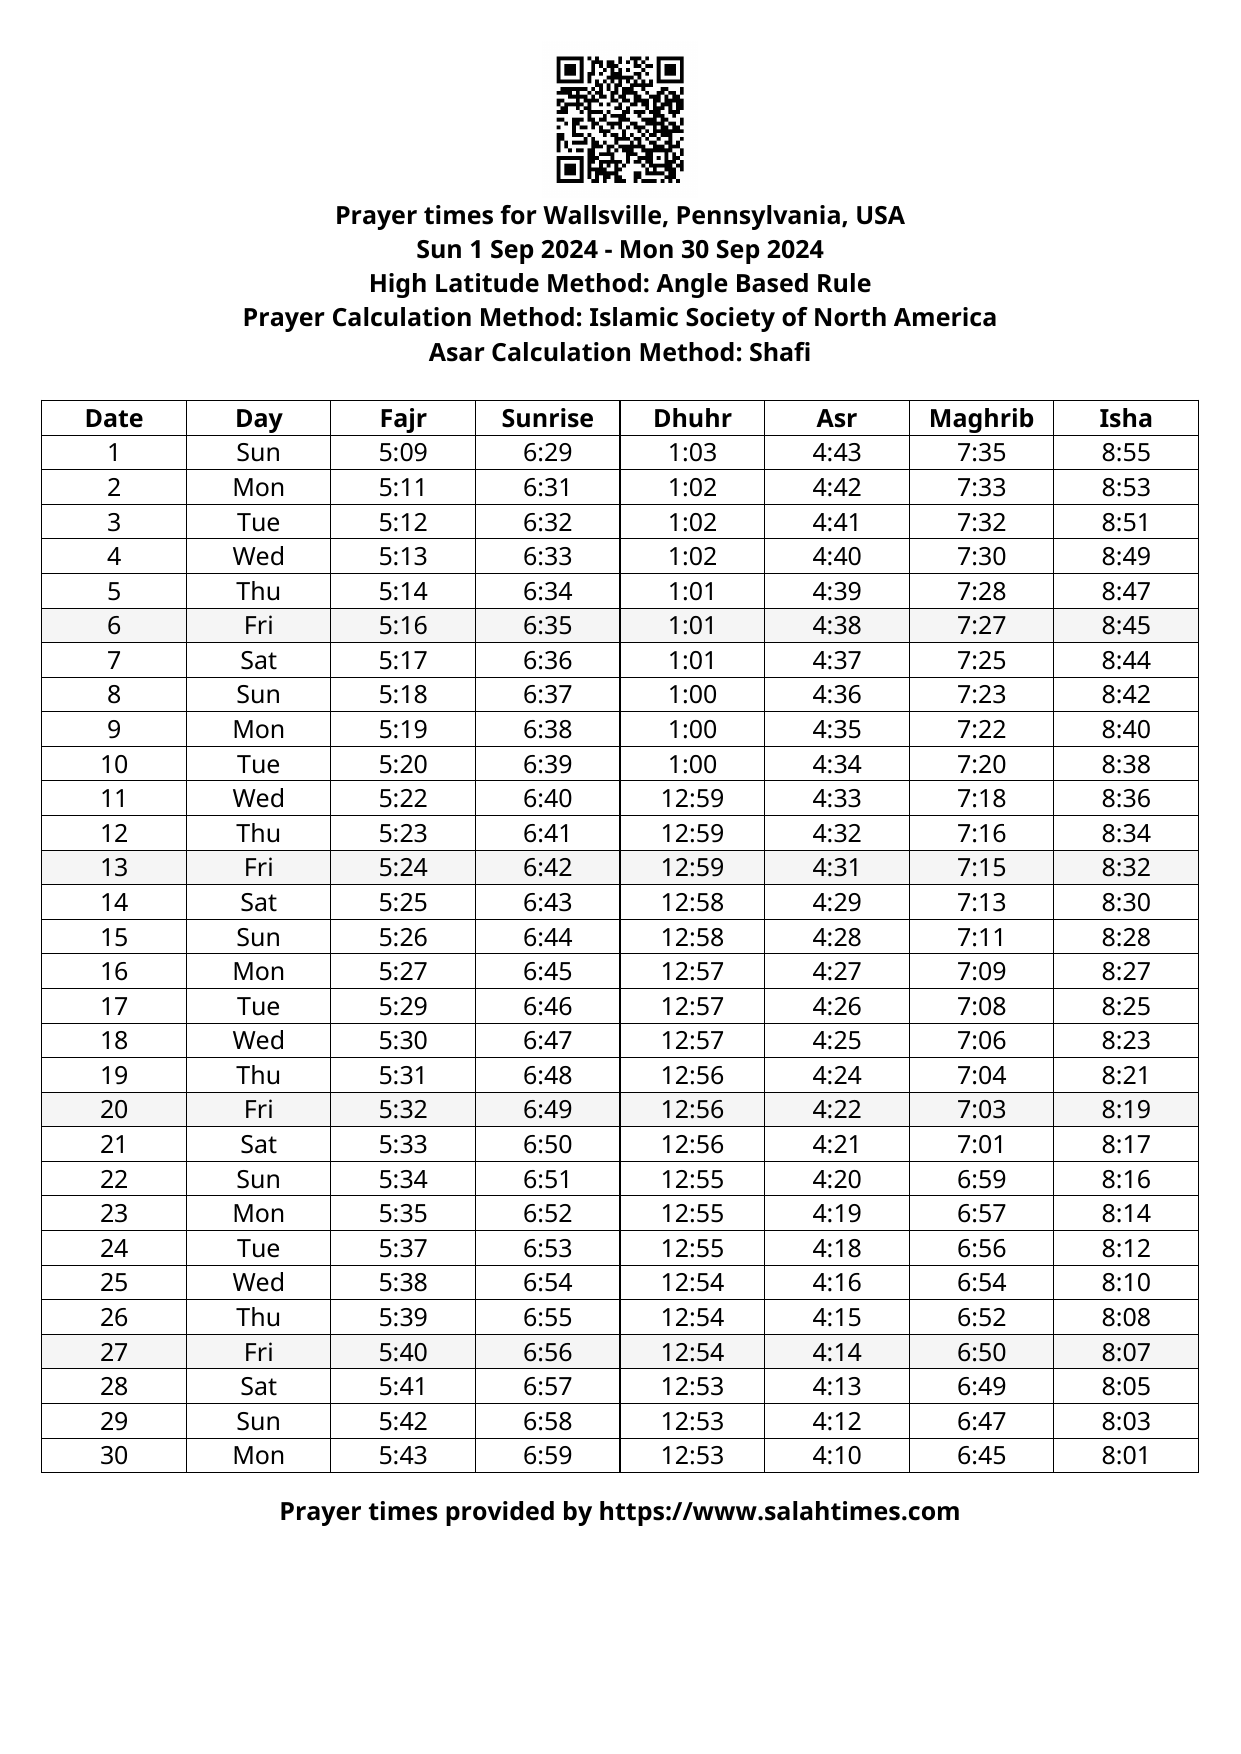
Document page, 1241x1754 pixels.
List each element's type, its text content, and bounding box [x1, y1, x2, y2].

table_cell 4:27 [765, 954, 909, 988]
table_cell 8:44 [1054, 643, 1198, 677]
table_cell 6:43 [476, 885, 619, 919]
table_header Asr [765, 401, 909, 434]
table_cell 5:22 [331, 781, 475, 815]
table_cell 8:53 [1054, 470, 1198, 504]
table_cell Fri [187, 609, 330, 642]
table_cell 5:34 [331, 1162, 475, 1195]
table_cell 8:08 [1054, 1300, 1198, 1334]
table_cell Sun [187, 1404, 330, 1437]
table_cell 6:49 [910, 1369, 1053, 1403]
table_cell 6:52 [910, 1300, 1053, 1334]
table_cell 4:31 [765, 851, 909, 884]
table_cell 2 [42, 470, 186, 504]
table_cell 8:38 [1054, 747, 1198, 780]
table_cell Tue [187, 505, 330, 538]
table_cell 5:09 [331, 436, 475, 469]
table_cell 1:03 [621, 436, 764, 469]
table_cell 6:44 [476, 920, 619, 953]
table_cell 5:20 [331, 747, 475, 780]
table_cell 4:42 [765, 470, 909, 504]
table_cell 6:34 [476, 574, 619, 607]
table_cell 5:42 [331, 1404, 475, 1437]
table_cell Mon [187, 712, 330, 746]
table_cell 4:35 [765, 712, 909, 746]
table_cell 7:30 [910, 539, 1053, 573]
table_cell 6:51 [476, 1162, 619, 1195]
table_cell Mon [187, 470, 330, 504]
table_cell 7:03 [910, 1093, 1053, 1126]
table_cell 6:56 [910, 1231, 1053, 1264]
table_cell 7:01 [910, 1127, 1053, 1161]
table_cell Mon [187, 1196, 330, 1230]
table_cell 12:55 [621, 1196, 764, 1230]
table_cell 20 [42, 1093, 186, 1126]
table_cell 12:54 [621, 1300, 764, 1334]
table_cell 8:10 [1054, 1266, 1198, 1299]
table_header Date [42, 401, 186, 434]
table_cell 8:47 [1054, 574, 1198, 607]
table_cell 4:15 [765, 1300, 909, 1334]
table_cell 6:36 [476, 643, 619, 677]
table_cell 6:56 [476, 1335, 619, 1368]
table_cell 5:43 [331, 1439, 475, 1472]
table_header Fajr [331, 401, 475, 434]
table_cell 6:55 [476, 1300, 619, 1334]
table_cell 1:01 [621, 609, 764, 642]
table_cell Thu [187, 816, 330, 849]
table_cell 15 [42, 920, 186, 953]
table_cell 4:13 [765, 1369, 909, 1403]
table_cell 6:58 [476, 1404, 619, 1437]
table_cell 26 [42, 1300, 186, 1334]
table_cell 8:23 [1054, 1024, 1198, 1057]
table_cell 7:28 [910, 574, 1053, 607]
table_cell 4:29 [765, 885, 909, 919]
table_cell Sun [187, 436, 330, 469]
table_cell 7:18 [910, 781, 1053, 815]
table_cell 6:54 [910, 1266, 1053, 1299]
table_cell 8:34 [1054, 816, 1198, 849]
table_cell 1 [42, 436, 186, 469]
table_cell 6:45 [910, 1439, 1053, 1472]
table_cell 6:54 [476, 1266, 619, 1299]
table_cell 5:26 [331, 920, 475, 953]
table_cell 6:59 [476, 1439, 619, 1472]
table_cell 1:01 [621, 643, 764, 677]
table_cell 12:58 [621, 920, 764, 953]
table_cell 8:12 [1054, 1231, 1198, 1264]
table_cell 12:59 [621, 816, 764, 849]
table_cell 4:24 [765, 1058, 909, 1092]
table_cell 4:36 [765, 678, 909, 711]
text Sun 1 Sep 2024 - Mon 30 Sep 2024 [42, 232, 1198, 266]
table_header Maghrib [910, 401, 1053, 434]
table_cell 12:54 [621, 1266, 764, 1299]
table_cell Sat [187, 885, 330, 919]
table_cell 23 [42, 1196, 186, 1230]
table_cell 8:49 [1054, 539, 1198, 573]
table_cell 3 [42, 505, 186, 538]
table_cell 8:40 [1054, 712, 1198, 746]
table_cell 9 [42, 712, 186, 746]
table_cell 5:31 [331, 1058, 475, 1092]
table_cell 29 [42, 1404, 186, 1437]
table_cell Fri [187, 1093, 330, 1126]
table_cell 12:56 [621, 1127, 764, 1161]
table_cell 7:27 [910, 609, 1053, 642]
table_cell 5:12 [331, 505, 475, 538]
table_cell 6:53 [476, 1231, 619, 1264]
table_cell 6 [42, 609, 186, 642]
table_cell 7:35 [910, 436, 1053, 469]
table_cell 17 [42, 989, 186, 1022]
table_cell Sat [187, 1369, 330, 1403]
table_cell 6:50 [476, 1127, 619, 1161]
table_cell 5:39 [331, 1300, 475, 1334]
table_cell 12:53 [621, 1369, 764, 1403]
table_cell 4:34 [765, 747, 909, 780]
table_cell Sun [187, 920, 330, 953]
table_cell 1:01 [621, 574, 764, 607]
table_cell 5:41 [331, 1369, 475, 1403]
table_cell 5:27 [331, 954, 475, 988]
table_cell Fri [187, 851, 330, 884]
table_cell 4:32 [765, 816, 909, 849]
table_cell 28 [42, 1369, 186, 1403]
table_header Day [187, 401, 330, 434]
table_cell 5:13 [331, 539, 475, 573]
table_cell Wed [187, 1266, 330, 1299]
table_cell 4:39 [765, 574, 909, 607]
table_header Dhuhr [621, 401, 764, 434]
table_cell 7:25 [910, 643, 1053, 677]
table_cell 7:22 [910, 712, 1053, 746]
table_cell Thu [187, 1300, 330, 1334]
table_cell 12:54 [621, 1335, 764, 1368]
table_cell 6:39 [476, 747, 619, 780]
table_cell 21 [42, 1127, 186, 1161]
table_header Sunrise [476, 401, 619, 434]
table_cell Thu [187, 1058, 330, 1092]
table_cell 8:45 [1054, 609, 1198, 642]
table_cell 5:24 [331, 851, 475, 884]
table_cell 4:19 [765, 1196, 909, 1230]
table_cell 7:08 [910, 989, 1053, 1022]
table_cell 5:18 [331, 678, 475, 711]
text High Latitude Method: Angle Based Rule [42, 266, 1198, 300]
table_cell 6:46 [476, 989, 619, 1022]
table_cell 4:14 [765, 1335, 909, 1368]
table_cell 5:35 [331, 1196, 475, 1230]
table_cell Mon [187, 954, 330, 988]
table_cell 8:16 [1054, 1162, 1198, 1195]
table_cell 6:57 [910, 1196, 1053, 1230]
table_cell 24 [42, 1231, 186, 1264]
table_cell 5:38 [331, 1266, 475, 1299]
table_cell 5:30 [331, 1024, 475, 1057]
table_cell 7:06 [910, 1024, 1053, 1057]
table_cell 6:50 [910, 1335, 1053, 1368]
table_cell Tue [187, 989, 330, 1022]
table_cell 12 [42, 816, 186, 849]
table_cell 11 [42, 781, 186, 815]
table_cell 8:01 [1054, 1439, 1198, 1472]
table_cell 13 [42, 851, 186, 884]
table_cell 8:28 [1054, 920, 1198, 953]
table_cell 8:25 [1054, 989, 1198, 1022]
table_cell 12:59 [621, 781, 764, 815]
table_cell 1:00 [621, 712, 764, 746]
table_cell 1:02 [621, 470, 764, 504]
text Prayer times provided by https://www.salahtimes.com [42, 1494, 1198, 1528]
table_cell 12:58 [621, 885, 764, 919]
table_cell 6:57 [476, 1369, 619, 1403]
text Prayer Calculation Method: Islamic Society of North America [42, 300, 1198, 334]
table_cell 1:00 [621, 678, 764, 711]
table_cell 4:22 [765, 1093, 909, 1126]
table_cell 6:41 [476, 816, 619, 849]
table_cell 12:59 [621, 851, 764, 884]
table_cell 5:29 [331, 989, 475, 1022]
table_cell Fri [187, 1335, 330, 1368]
table_cell 8:32 [1054, 851, 1198, 884]
table_cell 7:32 [910, 505, 1053, 538]
table_cell 6:47 [476, 1024, 619, 1057]
table_cell 8:07 [1054, 1335, 1198, 1368]
table_cell 7:04 [910, 1058, 1053, 1092]
table_cell 6:59 [910, 1162, 1053, 1195]
table_cell 7:16 [910, 816, 1053, 849]
table_cell 5:14 [331, 574, 475, 607]
table_cell Tue [187, 747, 330, 780]
table_cell 4:21 [765, 1127, 909, 1161]
table_cell 7:11 [910, 920, 1053, 953]
table_cell 6:47 [910, 1404, 1053, 1437]
table_cell 12:56 [621, 1093, 764, 1126]
table_cell 8:21 [1054, 1058, 1198, 1092]
table_cell 4:18 [765, 1231, 909, 1264]
text Prayer times for Wallsville, Pennsylvania, USA [42, 198, 1198, 232]
table_cell 4:10 [765, 1439, 909, 1472]
table_cell 5:37 [331, 1231, 475, 1264]
table_cell 7:13 [910, 885, 1053, 919]
table_cell 6:45 [476, 954, 619, 988]
table_cell 5:33 [331, 1127, 475, 1161]
table_cell 4:26 [765, 989, 909, 1022]
table_cell 18 [42, 1024, 186, 1057]
text Asar Calculation Method: Shafi [42, 334, 1198, 368]
table_cell 5:23 [331, 816, 475, 849]
table_cell 8 [42, 678, 186, 711]
table_cell Thu [187, 574, 330, 607]
table_cell Mon [187, 1439, 330, 1472]
table_cell 5:17 [331, 643, 475, 677]
table_cell 4:37 [765, 643, 909, 677]
table_cell 12:57 [621, 1024, 764, 1057]
table_cell 22 [42, 1162, 186, 1195]
table_cell 5 [42, 574, 186, 607]
table_cell 1:00 [621, 747, 764, 780]
table_cell 8:36 [1054, 781, 1198, 815]
table_cell 6:48 [476, 1058, 619, 1092]
table_cell 4:20 [765, 1162, 909, 1195]
table_cell 4 [42, 539, 186, 573]
table_cell Sat [187, 1127, 330, 1161]
table_cell 7:33 [910, 470, 1053, 504]
table_cell 12:55 [621, 1162, 764, 1195]
table_cell 6:29 [476, 436, 619, 469]
table_cell 6:33 [476, 539, 619, 573]
table_cell 8:51 [1054, 505, 1198, 538]
table_cell 7 [42, 643, 186, 677]
table_cell 8:17 [1054, 1127, 1198, 1161]
table_cell 8:27 [1054, 954, 1198, 988]
table_cell 8:05 [1054, 1369, 1198, 1403]
table_cell 10 [42, 747, 186, 780]
table_cell 5:16 [331, 609, 475, 642]
table_cell 6:42 [476, 851, 619, 884]
table_cell 7:20 [910, 747, 1053, 780]
table_cell 4:40 [765, 539, 909, 573]
table_cell 5:32 [331, 1093, 475, 1126]
table_cell Wed [187, 1024, 330, 1057]
table_cell 6:35 [476, 609, 619, 642]
table_cell Sun [187, 1162, 330, 1195]
table_cell 8:19 [1054, 1093, 1198, 1126]
table_cell 4:41 [765, 505, 909, 538]
table_cell 30 [42, 1439, 186, 1472]
table_cell 6:52 [476, 1196, 619, 1230]
table_cell 16 [42, 954, 186, 988]
table_cell 6:38 [476, 712, 619, 746]
table_cell 8:03 [1054, 1404, 1198, 1437]
table_cell 8:42 [1054, 678, 1198, 711]
table_cell 12:56 [621, 1058, 764, 1092]
table_cell 12:57 [621, 954, 764, 988]
table_cell 8:30 [1054, 885, 1198, 919]
table_cell 12:55 [621, 1231, 764, 1264]
table_cell Wed [187, 781, 330, 815]
table_cell 14 [42, 885, 186, 919]
table_cell 27 [42, 1335, 186, 1368]
table_cell 12:53 [621, 1439, 764, 1472]
table_cell Tue [187, 1231, 330, 1264]
table_cell 4:33 [765, 781, 909, 815]
table_cell 4:28 [765, 920, 909, 953]
table_cell 5:11 [331, 470, 475, 504]
table_cell 6:37 [476, 678, 619, 711]
table_cell Sun [187, 678, 330, 711]
table_cell 8:14 [1054, 1196, 1198, 1230]
table_cell 7:09 [910, 954, 1053, 988]
table_cell 6:49 [476, 1093, 619, 1126]
table_cell 6:40 [476, 781, 619, 815]
table_cell 12:53 [621, 1404, 764, 1437]
table_cell 12:57 [621, 989, 764, 1022]
table_cell 1:02 [621, 505, 764, 538]
table_cell Sat [187, 643, 330, 677]
table_cell 4:38 [765, 609, 909, 642]
table_cell 19 [42, 1058, 186, 1092]
table_cell 5:40 [331, 1335, 475, 1368]
table_cell 5:19 [331, 712, 475, 746]
table_cell 7:23 [910, 678, 1053, 711]
table_cell 6:31 [476, 470, 619, 504]
table_cell 5:25 [331, 885, 475, 919]
table_cell Wed [187, 539, 330, 573]
table_cell 4:25 [765, 1024, 909, 1057]
table_cell 4:43 [765, 436, 909, 469]
table_cell 6:32 [476, 505, 619, 538]
table_cell 1:02 [621, 539, 764, 573]
table_cell 4:16 [765, 1266, 909, 1299]
table_header Isha [1054, 401, 1198, 434]
picture [542, 41, 699, 198]
table_cell 25 [42, 1266, 186, 1299]
table_cell 8:55 [1054, 436, 1198, 469]
table_cell 7:15 [910, 851, 1053, 884]
table_cell 4:12 [765, 1404, 909, 1437]
